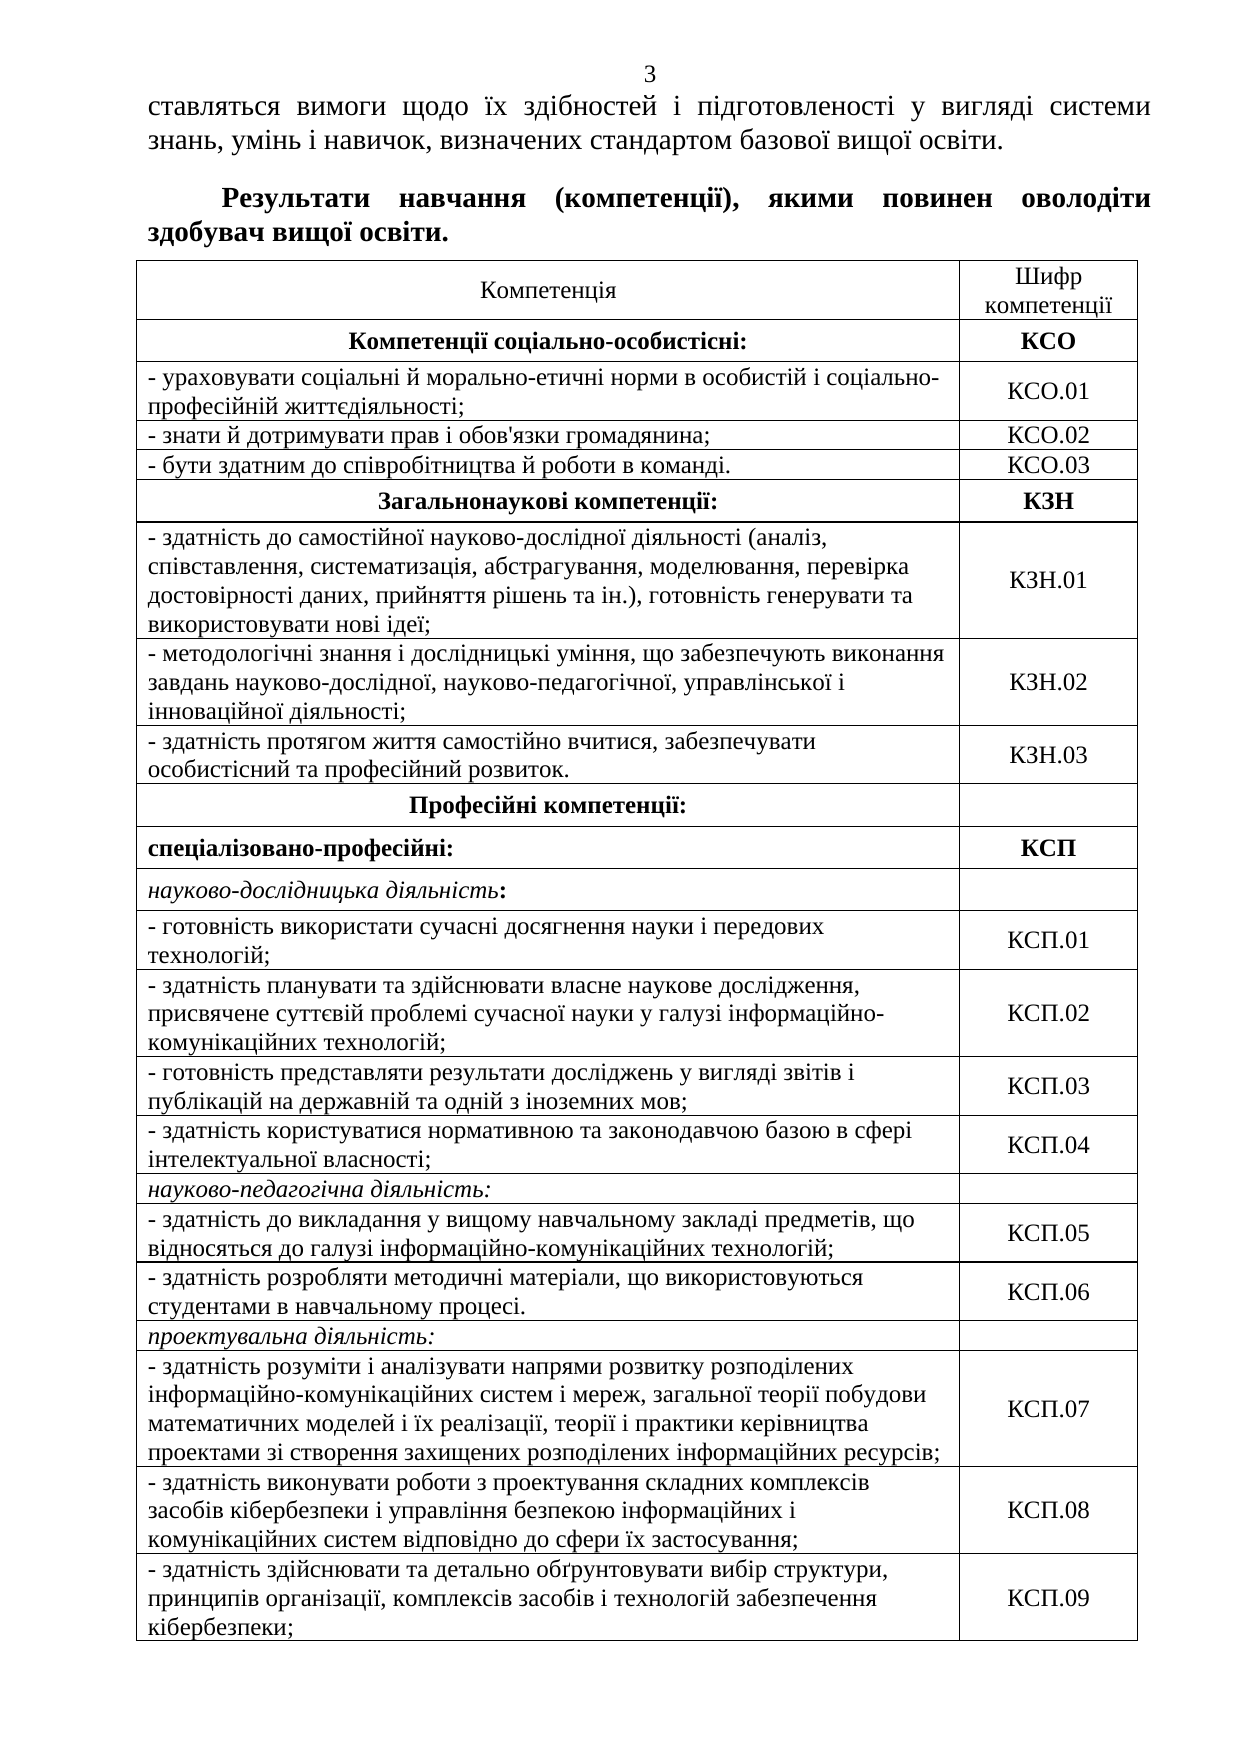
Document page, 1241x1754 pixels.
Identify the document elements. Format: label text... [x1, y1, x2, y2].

table_cell - здатність здійснювати та детально обґрунтовувати вибір структури, принципів організації, комплексів засобів і технологій забезпечення кібербезпеки; [137, 1554, 959, 1640]
table_cell науково-дослідницька діяльність: [137, 869, 959, 910]
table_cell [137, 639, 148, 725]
table_cell КСП.05 [960, 1204, 1137, 1261]
table_cell КСП.06 [960, 1263, 1137, 1320]
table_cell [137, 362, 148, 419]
table_cell - готовність представляти результати досліджень у вигляді звітів і публікацій на державній та одній з іноземних мов; [137, 1057, 959, 1114]
table_cell КЗН.02 [960, 639, 1137, 725]
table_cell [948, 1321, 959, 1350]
table_header Компетенція [137, 261, 959, 319]
table_cell КCП.02 [960, 970, 1137, 1056]
table_cell КСП.09 [960, 1554, 1137, 1640]
table_cell КCП.04 [960, 1116, 1137, 1173]
table_cell КЗН [960, 480, 1137, 521]
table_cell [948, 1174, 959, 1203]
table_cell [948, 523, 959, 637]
table_cell - здатність розробляти методичні матеріали, що використовуються студентами в навчальному процесі. [137, 1263, 959, 1320]
table_cell КЗН.01 [960, 523, 1137, 637]
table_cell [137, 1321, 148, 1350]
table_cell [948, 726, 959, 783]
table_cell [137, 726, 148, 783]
table_cell [960, 1321, 1137, 1350]
table_cell КСП.07 [960, 1351, 1137, 1466]
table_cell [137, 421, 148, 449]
text Результати навчання (компетенції), якими повинен оволодіти здобувач вищої освіти. [148, 181, 1152, 248]
table_cell - здатність користуватися нормативною та законодавчою базою в сфері інтелектуальної власності; [137, 1116, 959, 1173]
table_cell Компетенції соціально-особистісні: [137, 320, 959, 361]
table_cell [960, 1174, 1137, 1203]
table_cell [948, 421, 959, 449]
table_cell - здатність планувати та здійснювати власне наукове дослідження, присвячене суттєвій проблемі сучасної науки у галузі інформаційно-комунікаційних технологій; [137, 970, 959, 1056]
table_cell [960, 869, 1137, 910]
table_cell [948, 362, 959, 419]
table_cell КCП.01 [960, 911, 1137, 969]
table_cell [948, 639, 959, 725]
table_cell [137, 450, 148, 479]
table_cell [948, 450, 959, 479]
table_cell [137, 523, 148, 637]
table_cell Загальнонаукові компетенції: [137, 480, 959, 521]
table_cell КЗН.03 [960, 726, 1137, 783]
table_cell спеціалізовано-професійні: [137, 827, 959, 868]
table_cell КCП.03 [960, 1057, 1137, 1114]
table_cell КСО.03 [960, 450, 1137, 479]
table_cell КСП [960, 827, 1137, 868]
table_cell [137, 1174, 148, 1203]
table_cell - готовність використати сучасні досягнення науки і передових технологій; [137, 911, 959, 969]
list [148, 88, 1152, 156]
table_cell - здатність виконувати роботи з проектування складних комплексів засобів кібербезпеки і управління безпекою інформаційних і комунікаційних систем відповідно до сфери їх застосування; [137, 1467, 959, 1553]
table_cell КСП.08 [960, 1467, 1137, 1553]
table_cell [960, 784, 1137, 826]
table_header Шифр компетенції [960, 261, 1137, 319]
table_cell КСО [960, 320, 1137, 361]
table_cell КСО.01 [960, 362, 1137, 419]
table_cell Професійні компетенції: [137, 784, 959, 826]
table_cell КСО.02 [960, 421, 1137, 449]
table_cell - здатність до викладання у вищому навчальному закладі предметів, що відносяться до галузі інформаційно-комунікаційних технологій; [137, 1204, 959, 1261]
table_cell - здатність розуміти і аналізувати напрями розвитку розподілених інформаційно-комунікаційних систем і мереж, загальної теорії побудови математичних моделей і їх реалізації, теорії і практики керівництва проектами зі створення захищених розподілених інформаційних ресурсів; [137, 1351, 959, 1466]
